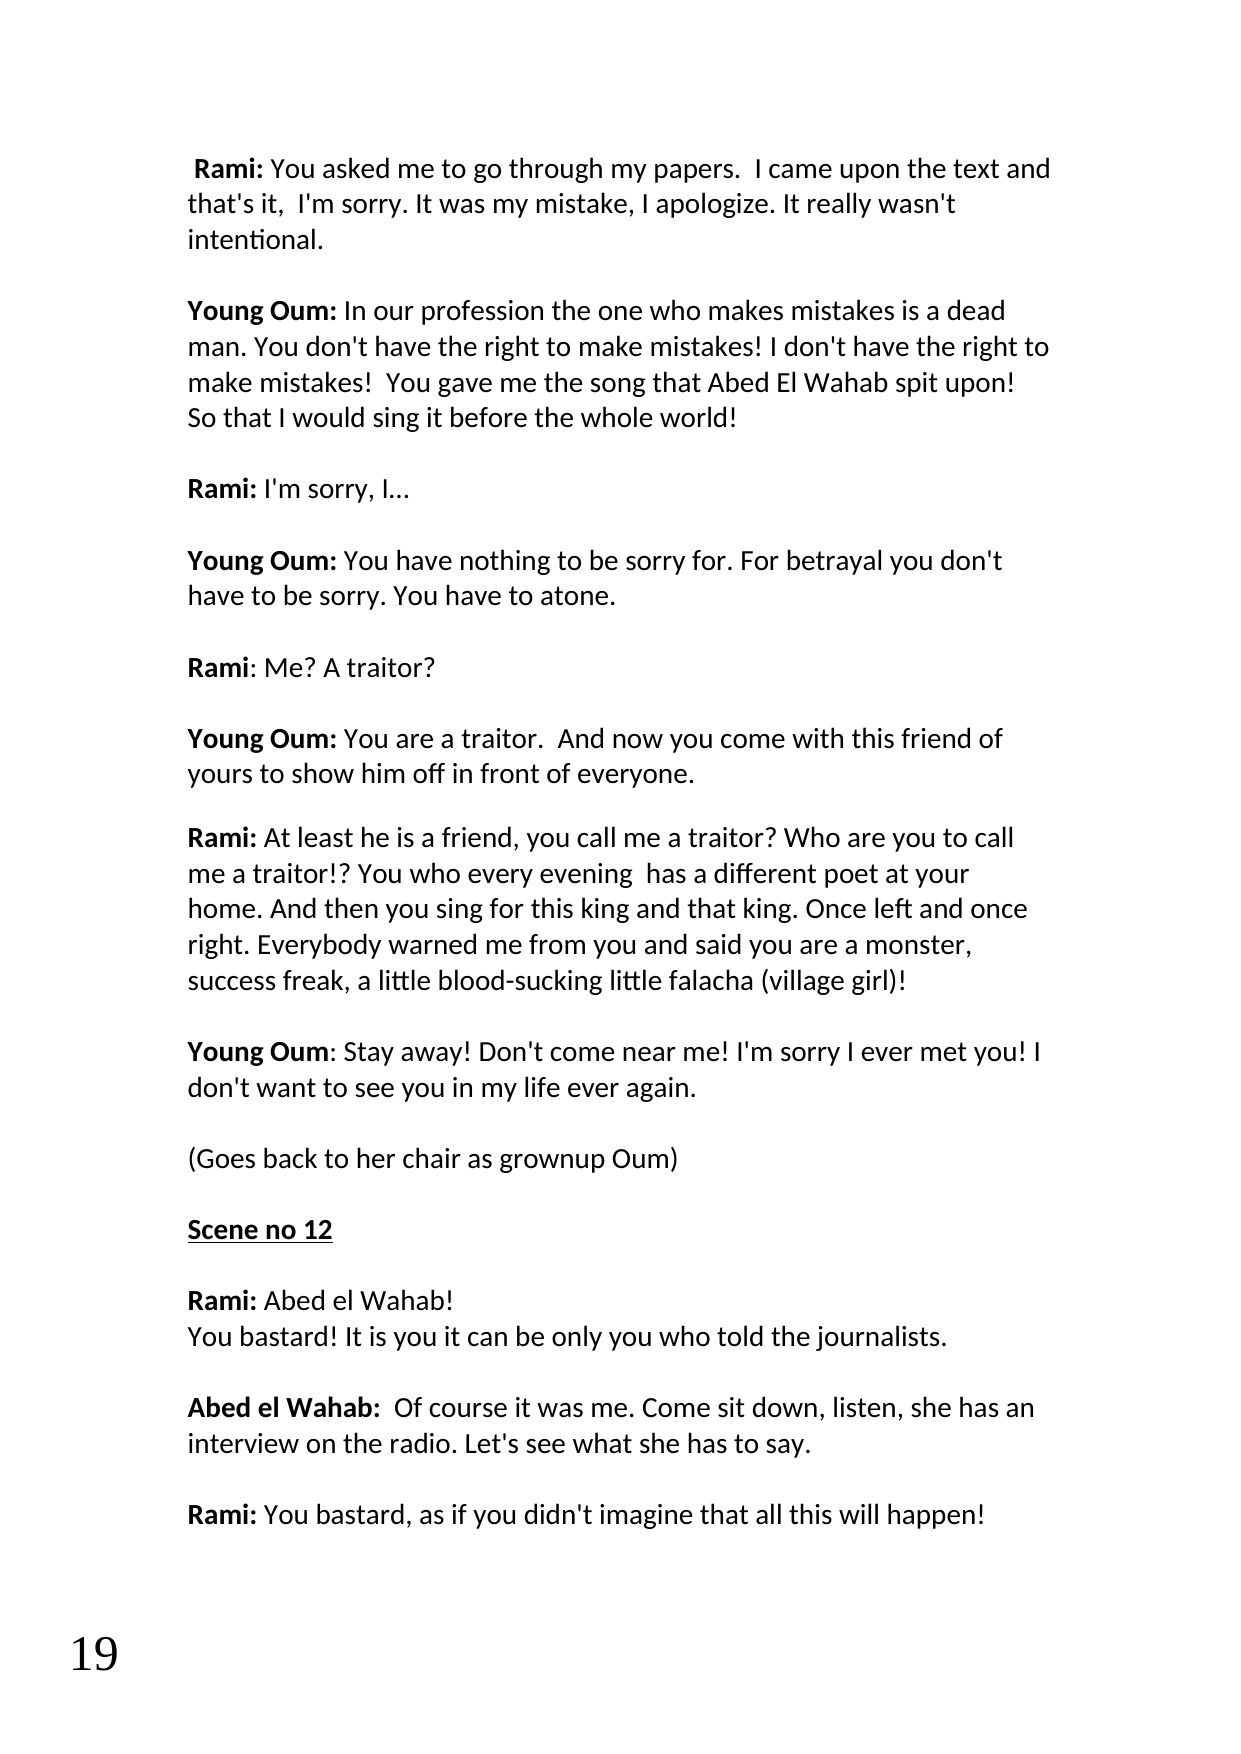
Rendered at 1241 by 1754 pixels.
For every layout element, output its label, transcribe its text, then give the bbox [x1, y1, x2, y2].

text Young Oum: You have nothing to be sorry for. For betrayal you don't have to be sorry. You have to atone. [187, 542, 1053, 613]
text Rami: Abed el Wahab! [187, 1282, 1053, 1318]
text Rami: At least he is a friend, you call me a traitor? Who are you to call me a traitor!? You who every evening has a different poet at your home. And then you sing for this king and that king. Once left and once right. Everybody warned me from you and said you are a monster, success freak, a little blood-sucking little falacha (village girl)! [187, 819, 1053, 997]
text Rami: I'm sorry, I… [187, 471, 1053, 506]
text You bastard! It is you it can be only you who told the journalists. [187, 1318, 1053, 1354]
text Young Oum: In our profession the one who makes mistakes is a dead man. You don't have the right to make mistakes! I don't have the right to make mistakes! You gave me the song that Abed El Wahab spit upon! So that I would sing it before the whole world! [187, 292, 1053, 435]
text (Goes back to her chair as grownup Oum) [187, 1140, 1053, 1176]
text Young Oum: Stay away! Don't come near me! I'm sorry I ever met you! I don't want to see you in my life ever again. [187, 1033, 1053, 1104]
text Abed el Wahab: Of course it was me. Come sit down, listen, she has an interview on the radio. Let's see what she has to say. [187, 1389, 1053, 1461]
text Rami: You bastard, as if you didn't imagine that all this will happen! [187, 1496, 1053, 1532]
text Young Oum: You are a traitor. And now you come with this friend of yours to show him off in front of everyone. [187, 720, 1053, 791]
text Rami: Me? A traitor? [187, 649, 1053, 684]
text Scene no 12 [187, 1211, 1053, 1247]
text Rami: You asked me to go through my papers. I came upon the text and that's it, I'm sorry. It was my mistake, I apologize. It really wasn't intentional. [187, 150, 1053, 257]
